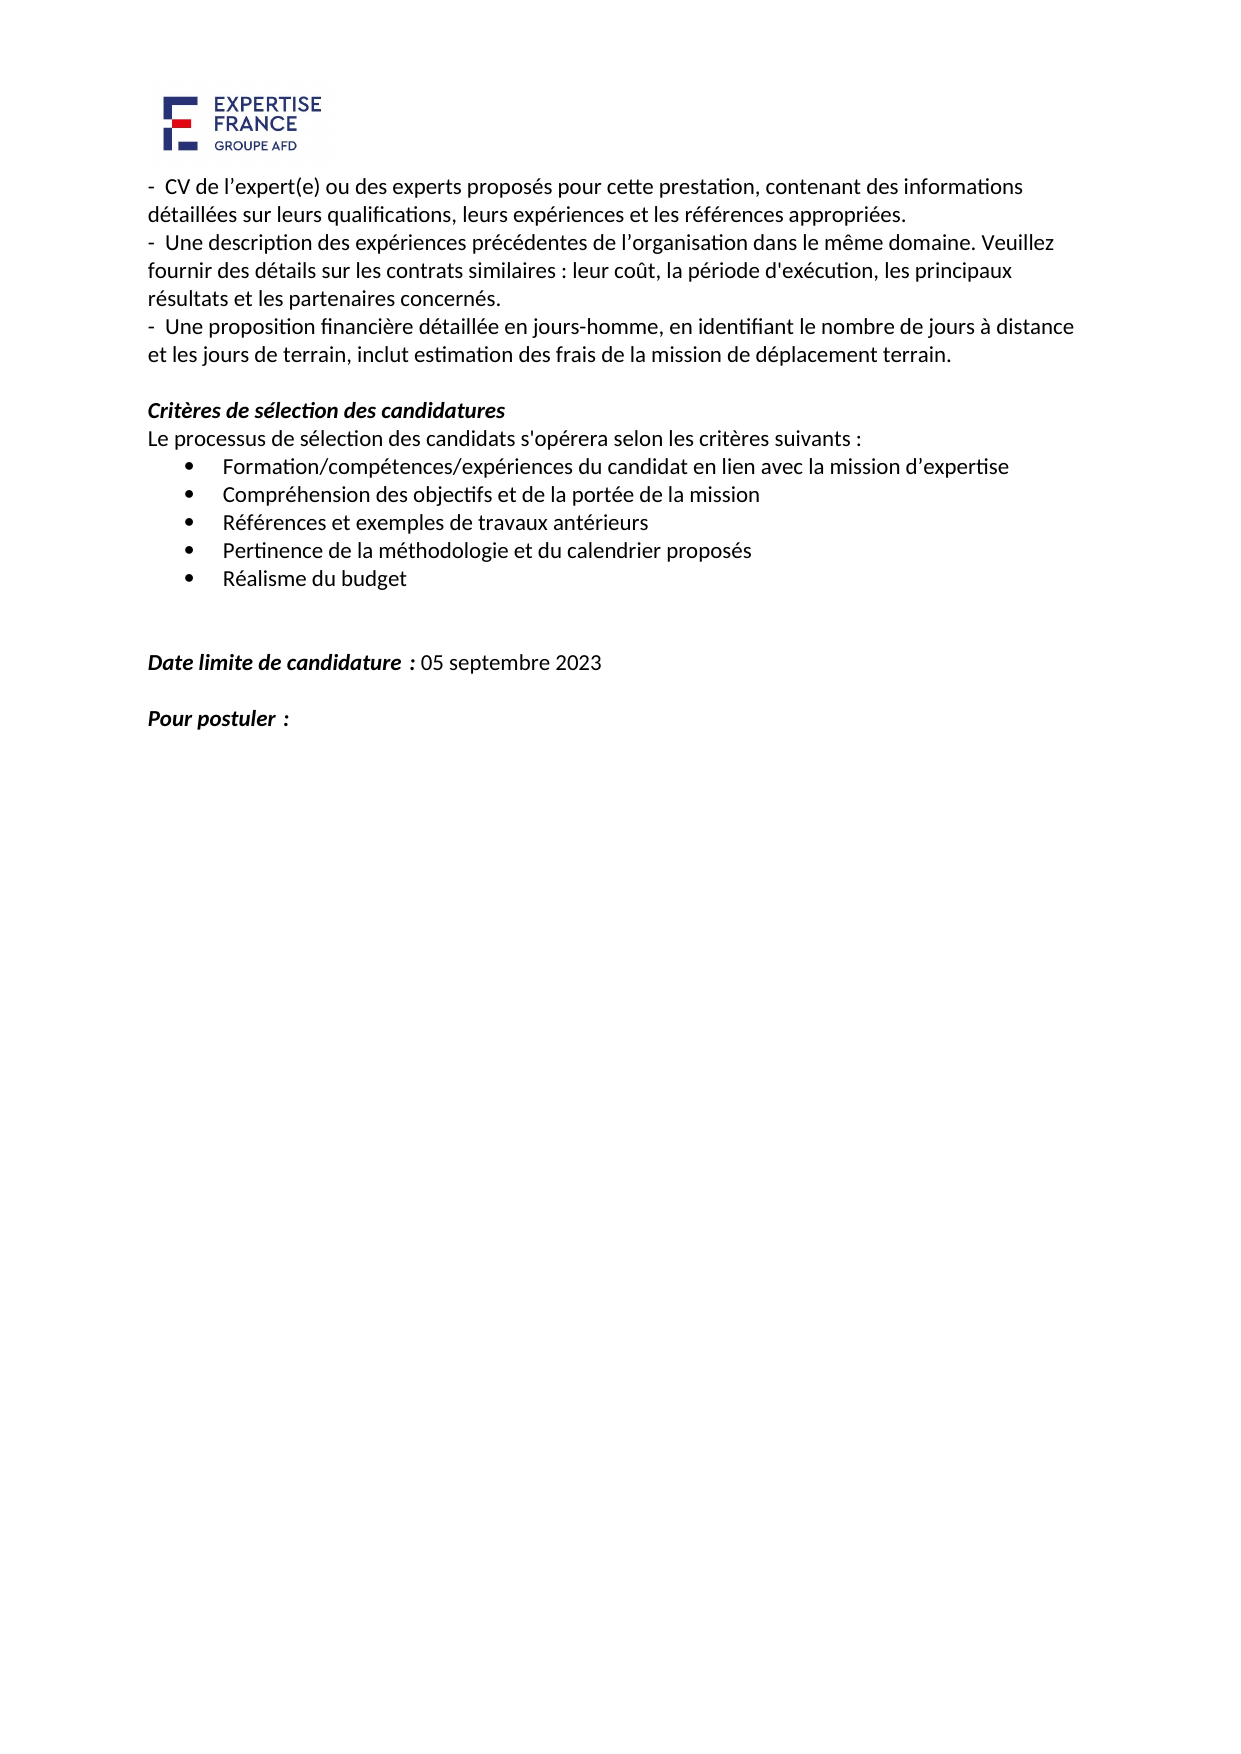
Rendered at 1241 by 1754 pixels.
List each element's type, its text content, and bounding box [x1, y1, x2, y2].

text - Une proposition financière détaillée en jours-homme, en identifiant le nombre de jours à distance et les jours de terrain, inclut estimation des frais de la mission de déplacement terrain. [148, 312, 1093, 368]
text Le processus de sélection des candidats s'opérera selon les critères suivants : [148, 424, 1093, 452]
list Références et exemples de travaux antérieurs [185, 508, 1107, 536]
list Formation/compétences/expériences du candidat en lien avec la mission d’expertise [185, 452, 1107, 480]
text - CV de l’expert(e) ou des experts proposés pour cette prestation, contenant des informations détaillées sur leurs qualifications, leurs expériences et les références appropriées. [148, 172, 1093, 228]
text - Une description des expériences précédentes de l’organisation dans le même domaine. Veuillez fournir des détails sur les contrats similaires : leur coût, la période d'exécution, les principaux résultats et les partenaires concernés. [148, 228, 1093, 312]
picture [147, 73, 340, 172]
list Réalisme du budget [185, 564, 1107, 592]
text Pour postuler : [148, 704, 1107, 732]
list Compréhension des objectifs et de la portée de la mission [185, 480, 1107, 508]
text Critères de sélection des candidatures [148, 396, 1107, 424]
text Date limite de candidature : 05 septembre 2023 [148, 648, 1107, 676]
list Pertinence de la méthodologie et du calendrier proposés [185, 536, 1107, 564]
